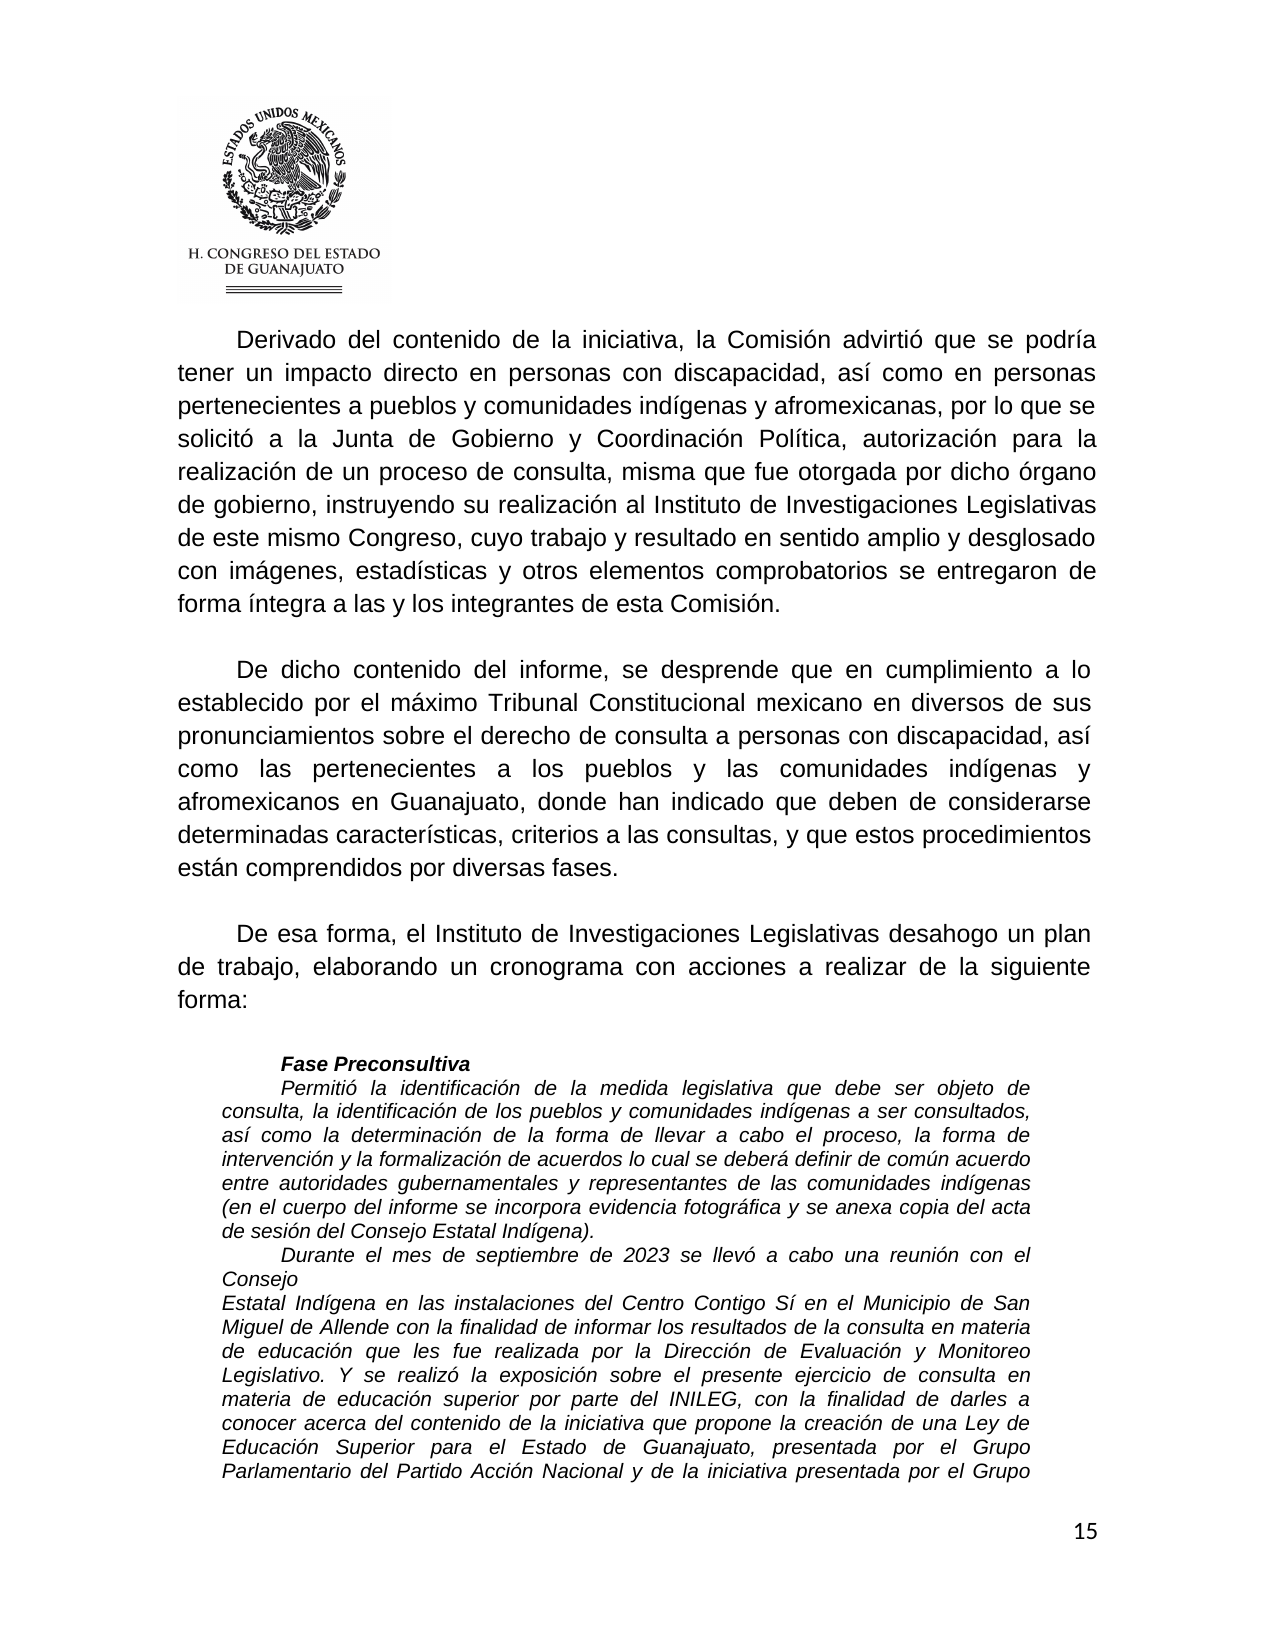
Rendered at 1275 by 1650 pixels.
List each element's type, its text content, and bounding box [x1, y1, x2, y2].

picture [177, 96, 392, 304]
text Permitió la identificación de la medida legislativa que debe ser objeto de consulta, la identificación de los pueblos y comunidades indígenas a ser consultados, así como la determinación de la forma de llevar a cabo el proceso, la forma de intervención y la formalización de acuerdos lo cual se deberá definir de común acuerdo entre autoridades gubernamentales y representantes de las comunidades indígenas (en el cuerpo del informe se incorpora evidencia fotográfica y se anexa copia del acta de sesión del Consejo Estatal Indígena). [222, 1075, 1034, 1243]
text Durante el mes de septiembre de 2023 se llevó a cabo una reunión con el Consejo [222, 1243, 1034, 1291]
text De dicho contenido del informe, se desprende que en cumplimiento a lo establecido por el máximo Tribunal Constitucional mexicano en diversos de sus pronunciamientos sobre el derecho de consulta a personas con discapacidad, así como las pertenecientes a los pueblos y las comunidades indígenas y afromexicanos en Guanajuato, donde han indicado que deben de considerarse determinadas características, criterios a las consultas, y que estos procedimientos están comprendidos por diversas fases. [177, 655, 1093, 882]
text Fase Preconsultiva [222, 1051, 1034, 1075]
text De esa forma, el Instituto de Investigaciones Legislativas desahogo un plan de trabajo, elaborando un cronograma con acciones a realizar de la siguiente forma: [177, 919, 1093, 1014]
text Derivado del contenido de la iniciativa, la Comisión advirtió que se podría tener un impacto directo en personas con discapacidad, así como en personas pertenecientes a pueblos y comunidades indígenas y afromexicanas, por lo que se solicitó a la Junta de Gobierno y Coordinación Política, autorización para la realización de un proceso de consulta, misma que fue otorgada por dicho órgano de gobierno, instruyendo su realización al Instituto de Investigaciones Legislativas de este mismo Congreso, cuyo trabajo y resultado en sentido amplio y desglosado con imágenes, estadísticas y otros elementos comprobatorios se entregaron de forma íntegra a las y los integrantes de esta Comisión. [177, 325, 1098, 618]
